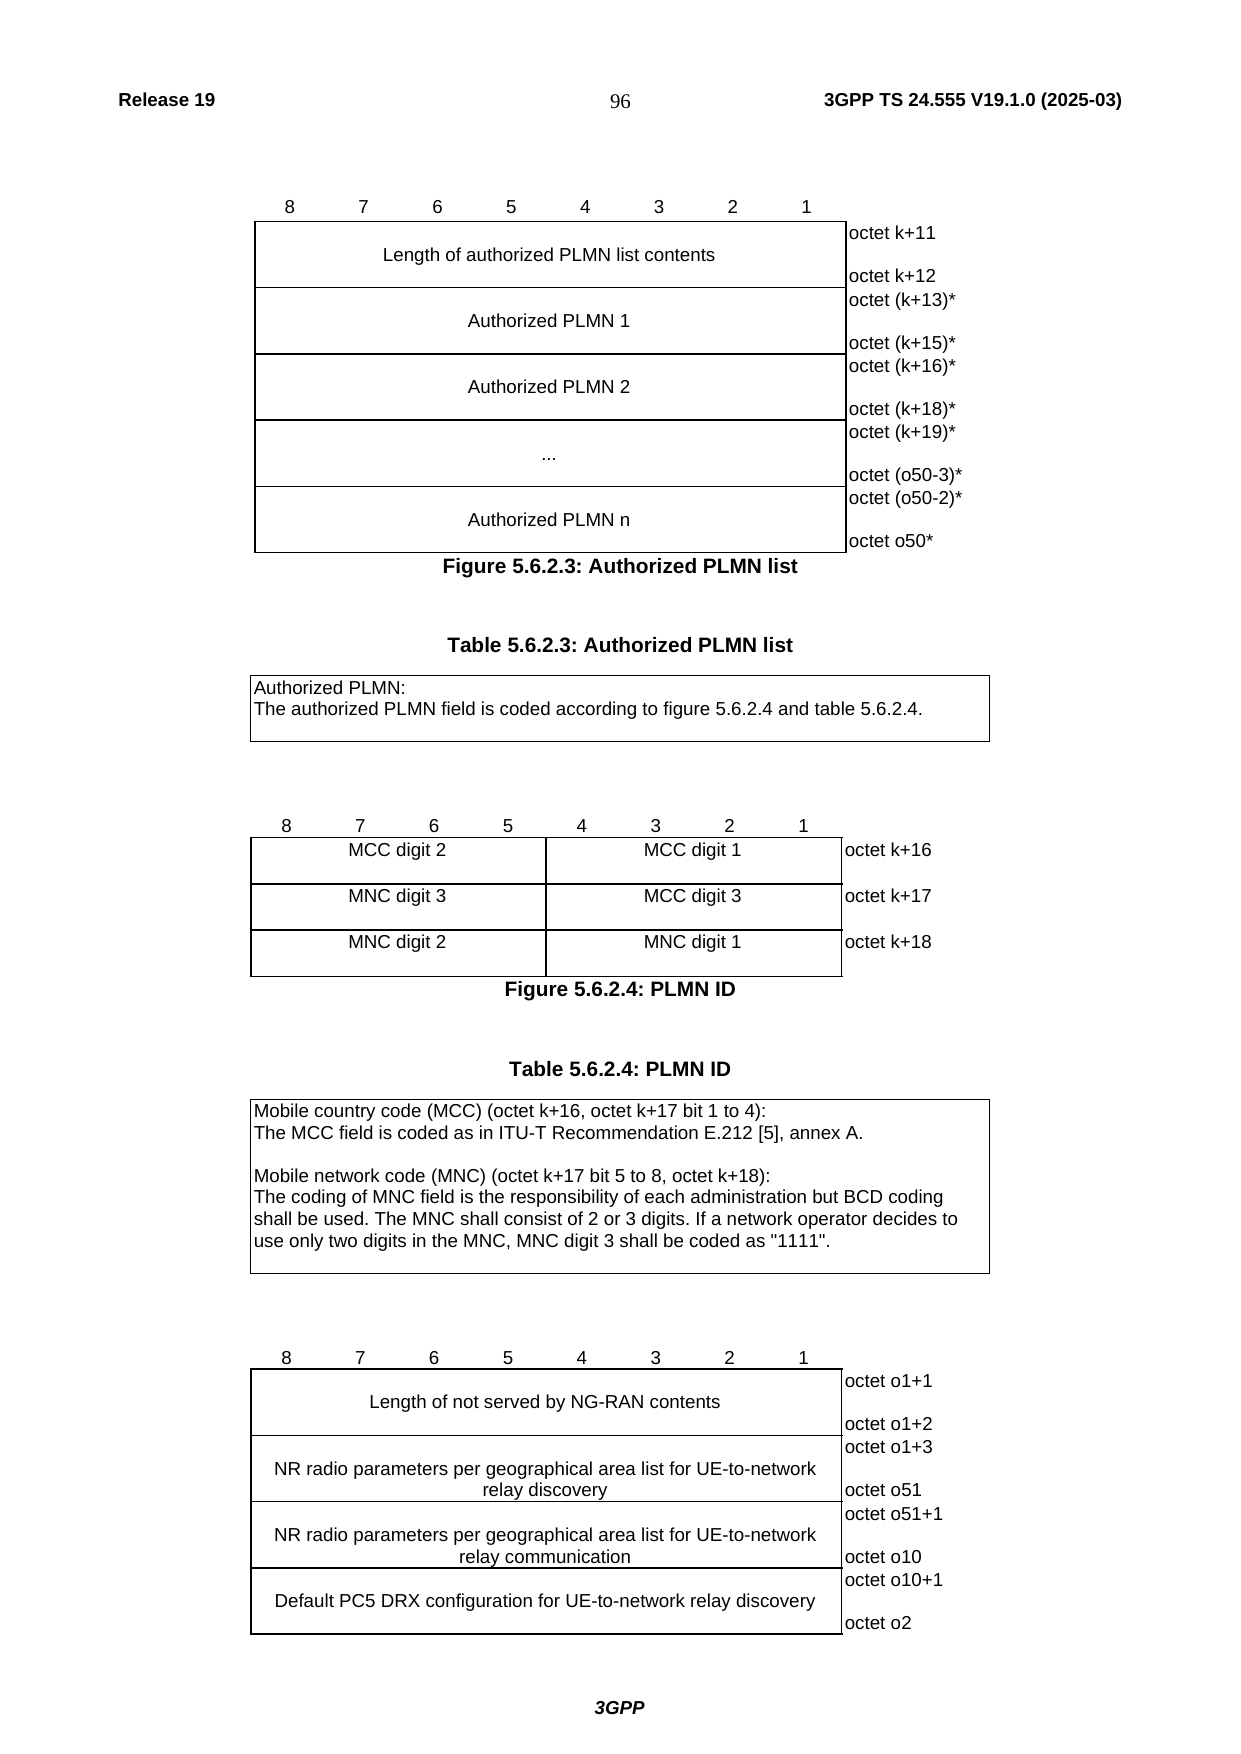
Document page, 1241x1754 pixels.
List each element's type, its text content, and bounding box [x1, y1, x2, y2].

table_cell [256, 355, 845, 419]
text Table 5.6.2.3: Authorized PLMN list [118, 633, 1122, 657]
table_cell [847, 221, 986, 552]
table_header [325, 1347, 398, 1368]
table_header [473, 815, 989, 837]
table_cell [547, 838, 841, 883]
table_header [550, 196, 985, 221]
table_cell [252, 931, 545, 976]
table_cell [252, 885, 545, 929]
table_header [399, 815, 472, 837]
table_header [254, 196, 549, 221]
text Table 5.6.2.4: PLMN ID [118, 1056, 1122, 1080]
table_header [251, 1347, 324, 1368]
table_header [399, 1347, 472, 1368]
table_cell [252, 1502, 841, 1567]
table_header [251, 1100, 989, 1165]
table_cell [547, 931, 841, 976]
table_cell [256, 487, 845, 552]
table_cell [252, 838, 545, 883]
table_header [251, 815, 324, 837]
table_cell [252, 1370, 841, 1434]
text Figure 5.6.2.4: PLMN ID [118, 977, 1122, 1001]
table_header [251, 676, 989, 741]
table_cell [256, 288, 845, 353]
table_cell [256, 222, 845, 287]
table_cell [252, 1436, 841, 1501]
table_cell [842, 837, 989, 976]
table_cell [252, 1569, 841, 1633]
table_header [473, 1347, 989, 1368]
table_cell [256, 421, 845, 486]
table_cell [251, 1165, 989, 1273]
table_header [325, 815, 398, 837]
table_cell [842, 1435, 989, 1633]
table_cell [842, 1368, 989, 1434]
text Figure 5.6.2.3: Authorized PLMN list [118, 553, 1122, 577]
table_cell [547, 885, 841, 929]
